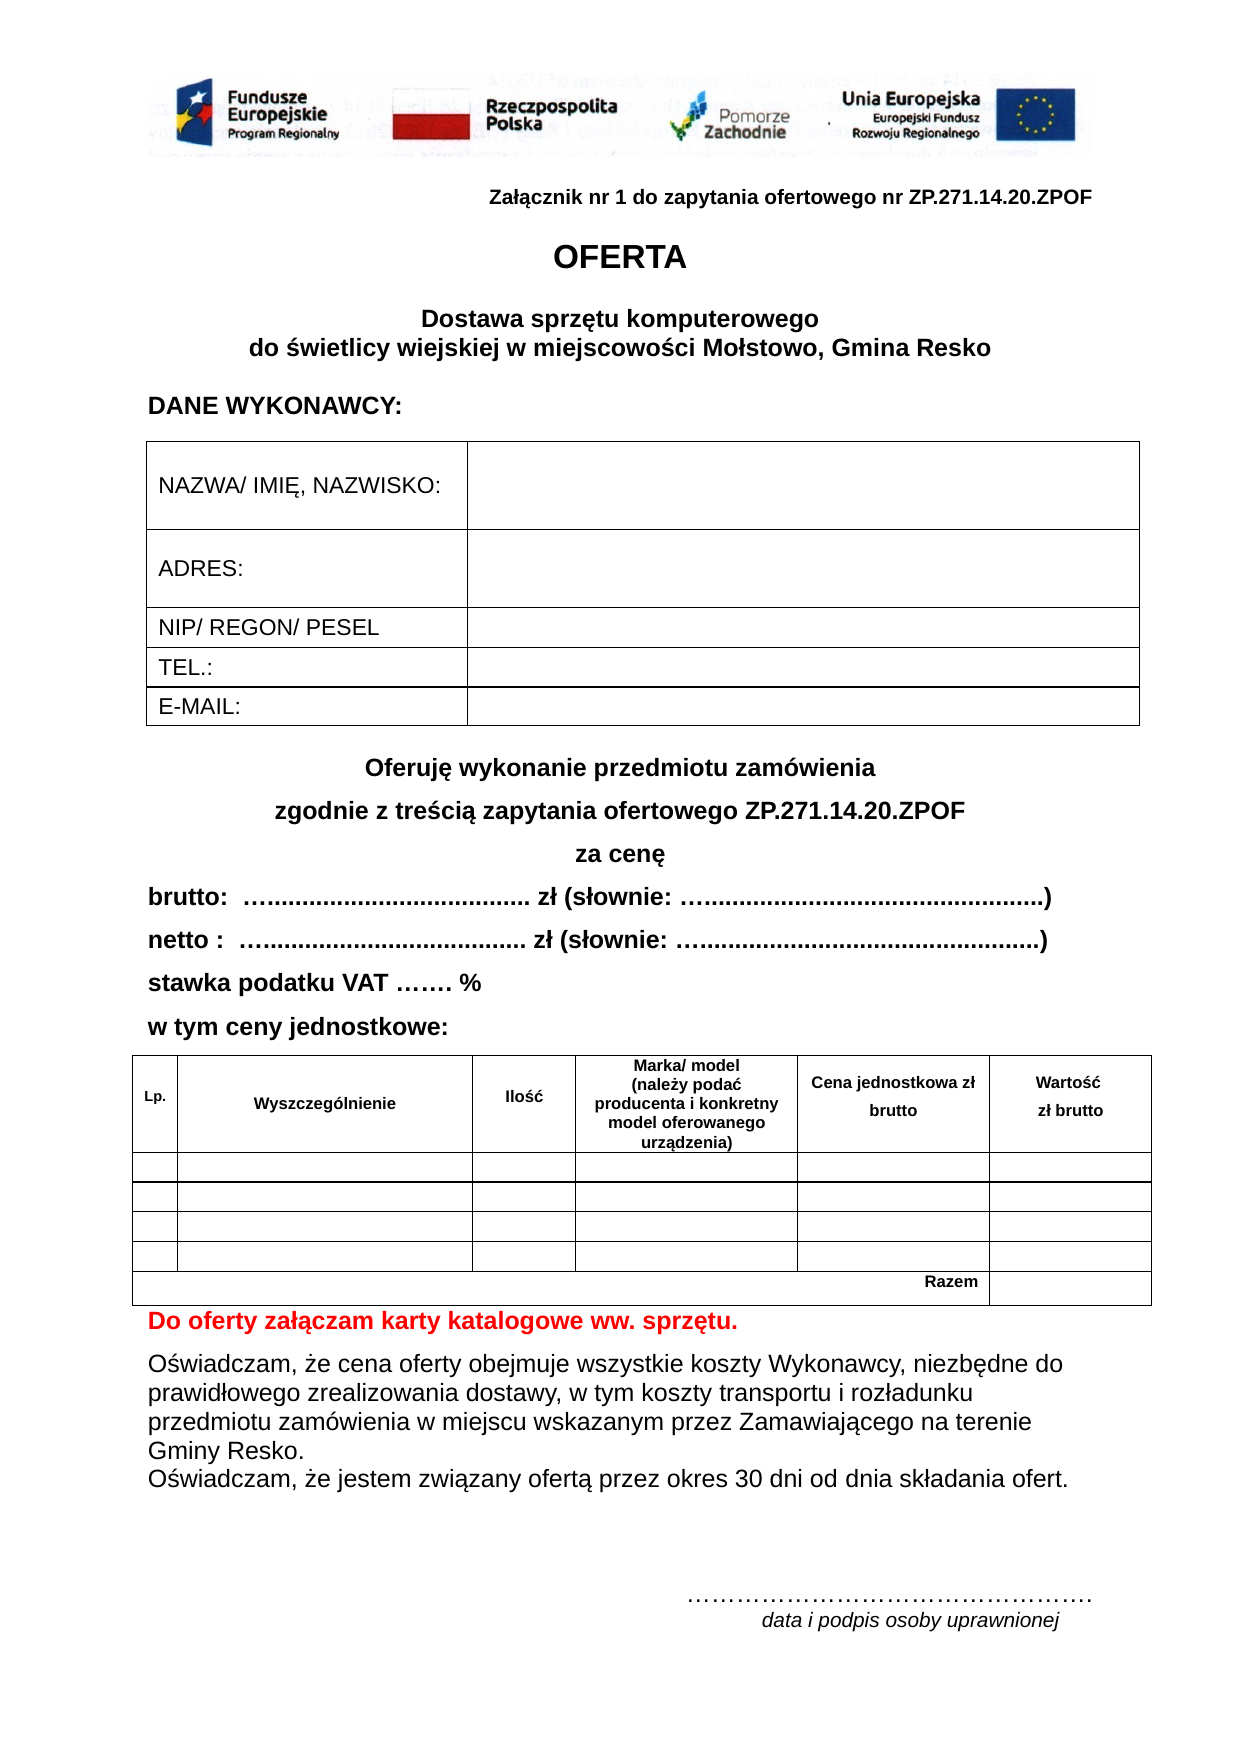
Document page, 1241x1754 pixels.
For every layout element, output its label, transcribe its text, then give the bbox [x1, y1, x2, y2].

table_cell [133, 1212, 177, 1241]
table_cell [576, 1153, 797, 1181]
text zgodnie z treścią zapytania ofertowego ZP.271.14.20.ZPOF za cenę [148, 796, 1093, 868]
text w tym ceny jednostkowe: [148, 1012, 1093, 1040]
table_cell NIP/ REGON/ PESEL [147, 608, 467, 647]
table_header Lp. [133, 1056, 177, 1152]
table_cell [798, 1242, 989, 1271]
text Załącznik nr 1 do zapytania ofertowego nr ZP.271.14.20.ZPOF [148, 184, 1093, 208]
table_cell [133, 1153, 177, 1181]
table_cell [990, 1212, 1151, 1241]
table_cell [473, 1242, 575, 1271]
text Oświadczam, że jestem związany ofertą przez okres 30 dni od dnia składania ofert. [148, 1464, 1093, 1493]
table_cell [473, 1212, 575, 1241]
table_cell [576, 1212, 797, 1241]
table_header NAZWA/ IMIĘ, NAZWISKO: [147, 442, 467, 528]
table_header Marka/ model (należy podać producenta i konkretny model oferowanego urządzenia) [576, 1056, 797, 1152]
table_header Cena jednostkowa zł brutto [798, 1056, 989, 1152]
table_cell [468, 530, 1139, 607]
text do świetlicy wiejskiej w miejscowości Mołstowo, Gmina Resko [148, 333, 1093, 362]
table_cell Razem [133, 1272, 989, 1305]
table_header Ilość [473, 1056, 575, 1152]
text netto : …...................................... zł (słownie: ….................................................) [148, 925, 1093, 954]
text stawka podatku VAT ……. % [148, 968, 1093, 997]
table_cell [798, 1212, 989, 1241]
table_cell [178, 1242, 472, 1271]
text …………………………………………. [148, 1579, 1093, 1608]
table_cell [576, 1183, 797, 1211]
text data i podpis osoby uprawnionej [148, 1608, 1093, 1632]
table_cell [178, 1183, 472, 1211]
table_header [468, 442, 1139, 528]
text Oferuję wykonanie przedmiotu zamówienia [148, 753, 1093, 782]
text Oświadczam, że cena oferty obejmuje wszystkie koszty Wykonawcy, niezbędne do prawidłowego zrealizowania dostawy, w tym koszty transportu i rozładunku przedmiotu zamówienia w miejscu wskazanym przez Zamawiającego na terenie Gminy Resko. [148, 1349, 1093, 1464]
table_cell [576, 1242, 797, 1271]
table_cell ADRES: [147, 530, 467, 607]
table_cell E-MAIL: [147, 688, 467, 725]
table_cell [133, 1183, 177, 1211]
table_header Wartość zł brutto [990, 1056, 1151, 1152]
table_cell [990, 1183, 1151, 1211]
table_cell [473, 1153, 575, 1181]
text Dostawa sprzętu komputerowego [148, 276, 1093, 333]
table_cell [178, 1212, 472, 1241]
table_cell [473, 1183, 575, 1211]
table_cell [990, 1242, 1151, 1271]
table_cell [990, 1272, 1151, 1305]
table_header Wyszczególnienie [178, 1056, 472, 1152]
table_cell [133, 1242, 177, 1271]
text brutto: …...................................... zł (słownie: ….................................................) [148, 882, 1093, 911]
table_cell [798, 1183, 989, 1211]
table_cell [468, 648, 1139, 686]
text DANE WYKONAWCY: [148, 391, 1093, 419]
table_cell [468, 688, 1139, 725]
table_cell [990, 1153, 1151, 1181]
table_cell [798, 1153, 989, 1181]
table_cell [468, 608, 1139, 647]
table_cell [178, 1153, 472, 1181]
text Do oferty załączam karty katalogowe ww. sprzętu. [148, 1306, 1093, 1335]
table_cell TEL.: [147, 648, 467, 686]
text OFERTA [148, 237, 1093, 276]
picture [148, 73, 1092, 157]
